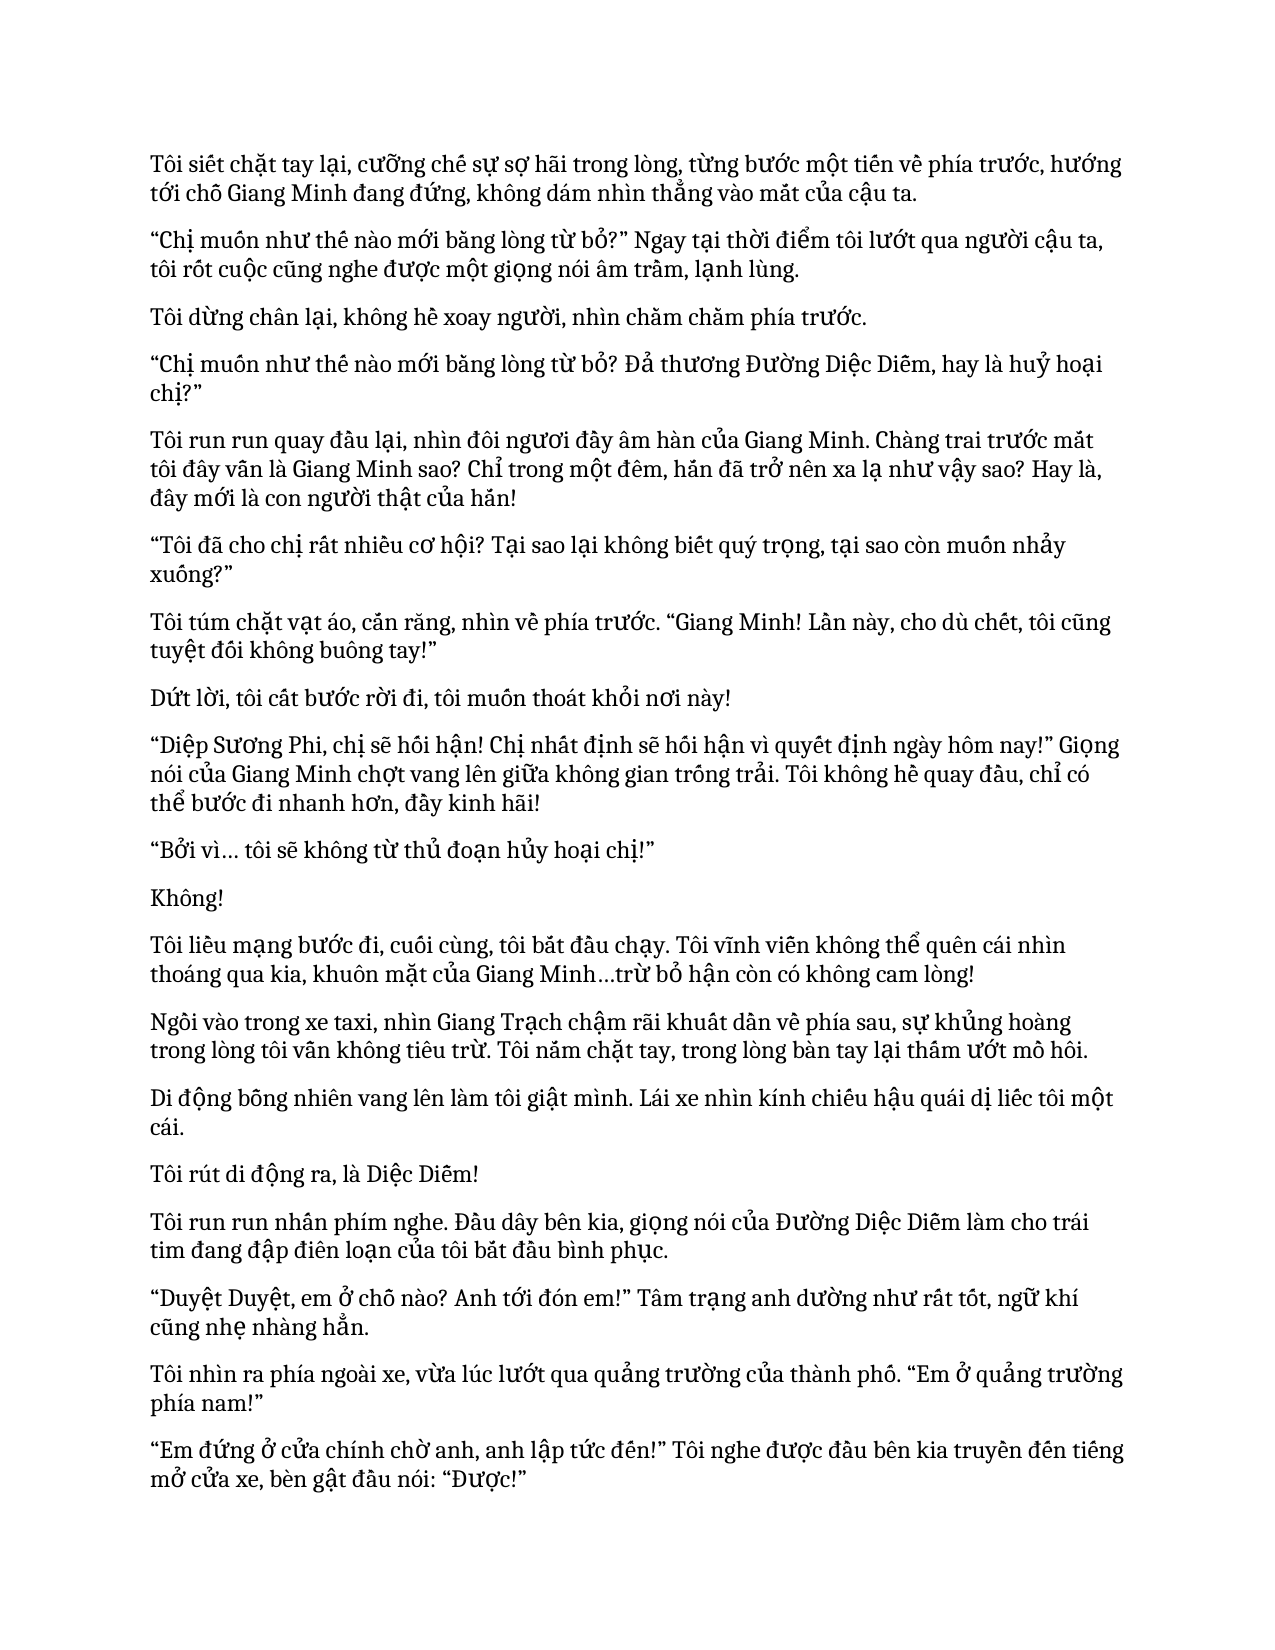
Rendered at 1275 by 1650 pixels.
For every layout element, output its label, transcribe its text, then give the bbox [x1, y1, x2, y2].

text Ngồi vào trong xe taxi, nhìn Giang Trạch chậm rãi khuất dần về phía sau, sự khủng hoàng trong lòng tôi vẫn không tiêu trừ. Tôi nắm chặt tay, trong lòng bàn tay lại thấm ướt mồ hôi. [150, 1007, 1125, 1065]
text Dứt lời, tôi cất bước rời đi, tôi muốn thoát khỏi nơi này! [150, 684, 1125, 712]
text Tôi nhìn ra phía ngoài xe, vừa lúc lướt qua quảng trường của thành phố. “Em ở quảng trường phía nam!” [150, 1360, 1125, 1417]
text “Bởi vì… tôi sẽ không từ thủ đoạn hủy hoại chị!” [150, 836, 1125, 865]
text Tôi dừng chân lại, không hề xoay người, nhìn chằm chằm phía trước. [150, 302, 1125, 331]
text “Tôi đã cho chị rất nhiều cơ hội? Tại sao lại không biết quý trọng, tại sao còn muốn nhảy xuống?” [150, 531, 1125, 589]
text “Chị muốn như thế nào mới bằng lòng từ bỏ? Đả thương Đường Diệc Diễm, hay là huỷ hoại chị?” [150, 350, 1125, 407]
text Tôi túm chặt vạt áo, cắn răng, nhìn về phía trước. “Giang Minh! Lần này, cho dù chết, tôi cũng tuyệt đối không buông tay!” [150, 607, 1125, 665]
text “Em đứng ở cửa chính chờ anh, anh lập tức đến!” Tôi nghe được đầu bên kia truyền đến tiếng mở cửa xe, bèn gật đầu nói: “Được!” [150, 1436, 1125, 1494]
text Tôi run run quay đầu lại, nhìn đôi ngươi đầy âm hàn của Giang Minh. Chàng trai trước mắt tôi đây vẫn là Giang Minh sao? Chỉ trong một đêm, hắn đã trở nên xa lạ như vậy sao? Hay là, đây mới là con người thật của hắn! [150, 426, 1125, 512]
text Tôi siết chặt tay lại, cưỡng chế sự sợ hãi trong lòng, từng bước một tiến về phía trước, hướng tới chỗ Giang Minh đang đứng, không dám nhìn thẳng vào mắt của cậu ta. [150, 150, 1125, 207]
text Tôi liều mạng bước đi, cuối cùng, tôi bắt đầu chạy. Tôi vĩnh viễn không thể quên cái nhìn thoáng qua kia, khuôn mặt của Giang Minh…trừ bỏ hận còn có không cam lòng! [150, 931, 1125, 989]
text Tôi run run nhấn phím nghe. Đầu dây bên kia, giọng nói của Đường Diệc Diễm làm cho trái tim đang đập điên loạn của tôi bắt đầu bình phục. [150, 1207, 1125, 1265]
text Tôi rút di động ra, là Diệc Diễm! [150, 1160, 1125, 1189]
text Không! [150, 884, 1125, 912]
text Di động bỗng nhiên vang lên làm tôi giật mình. Lái xe nhìn kính chiếu hậu quái dị liếc tôi một cái. [150, 1084, 1125, 1141]
text “Duyệt Duyệt, em ở chỗ nào? Anh tới đón em!” Tâm trạng anh dường như rất tốt, ngữ khí cũng nhẹ nhàng hẳn. [150, 1284, 1125, 1341]
text “Diệp Sương Phi, chị sẽ hối hận! Chị nhất định sẽ hối hận vì quyết định ngày hôm nay!” Giọng nói của Giang Minh chợt vang lên giữa không gian trống trải. Tôi không hề quay đầu, chỉ có thể bước đi nhanh hơn, đầy kinh hãi! [150, 731, 1125, 817]
text “Chị muốn như thế nào mới bằng lòng từ bỏ?” Ngay tại thời điểm tôi lướt qua người cậu ta, tôi rốt cuộc cũng nghe được một giọng nói âm trầm, lạnh lùng. [150, 226, 1125, 284]
